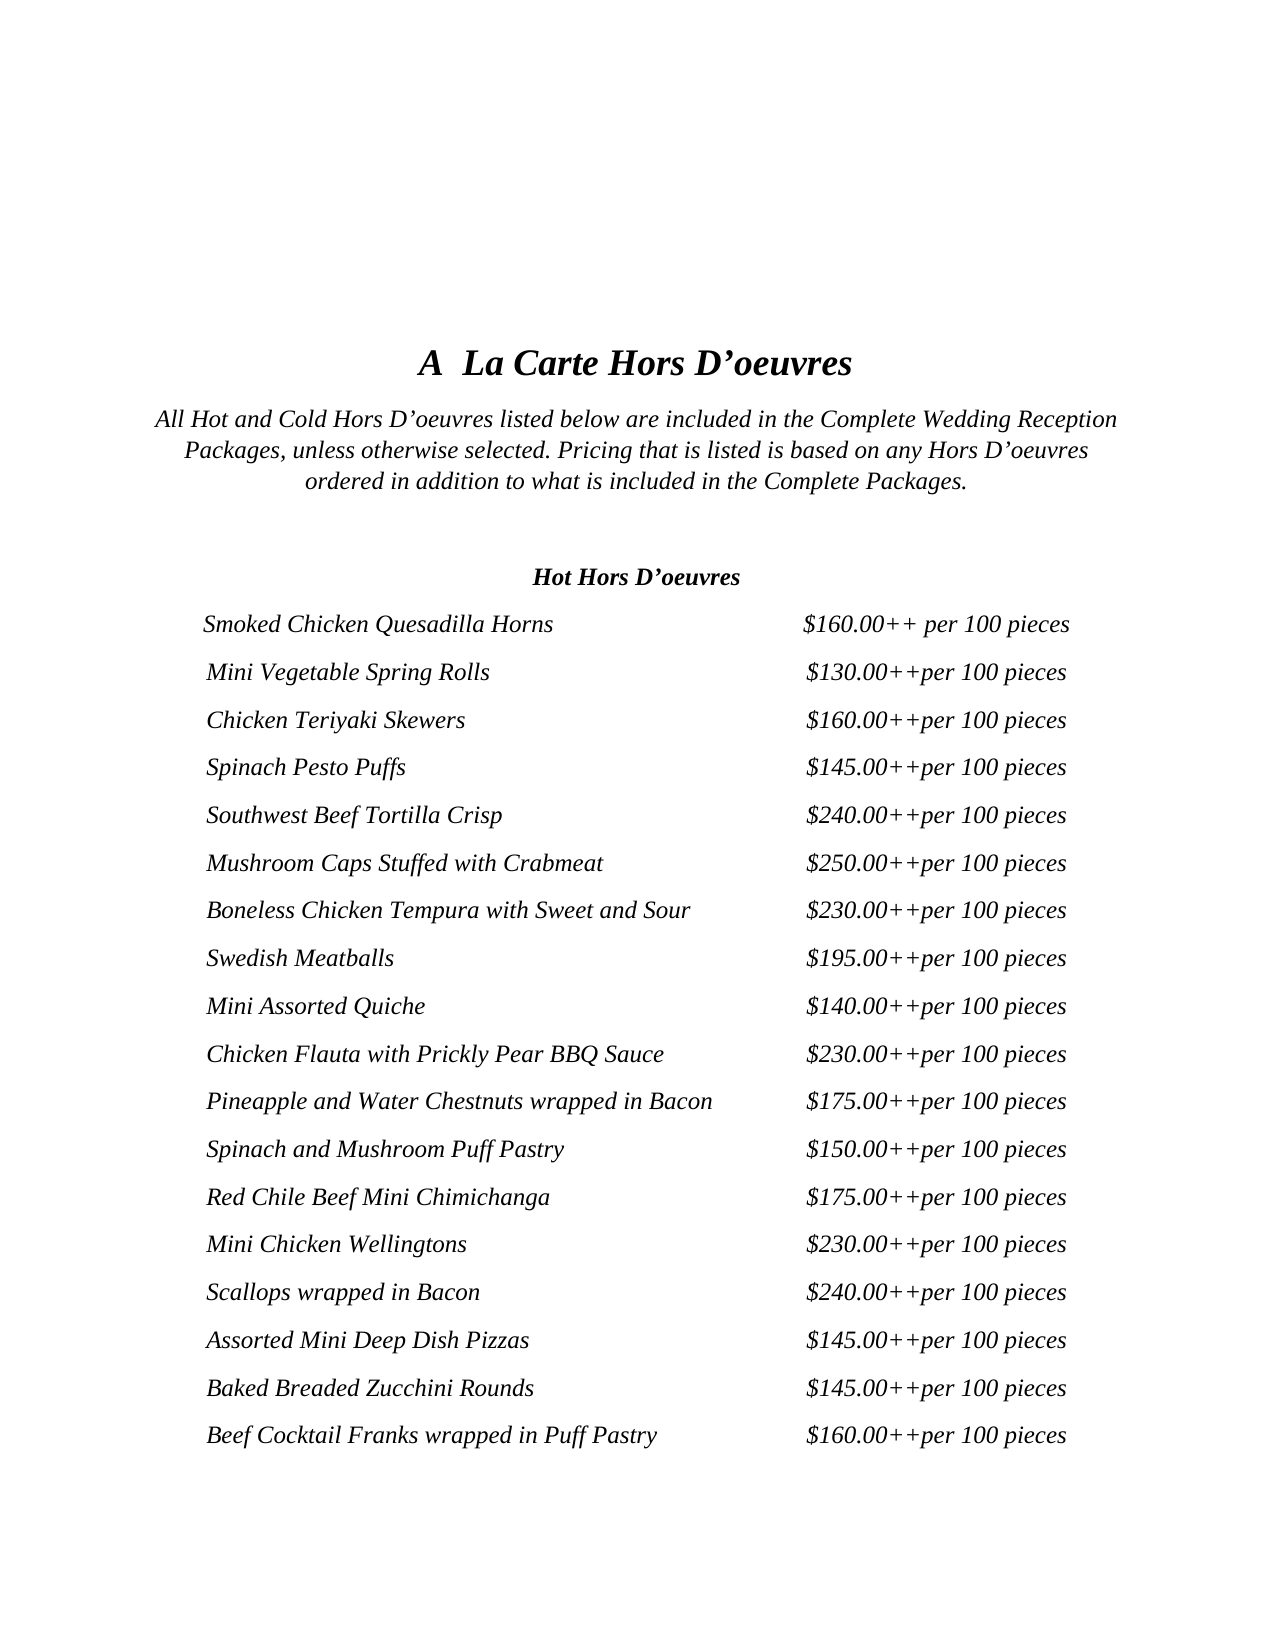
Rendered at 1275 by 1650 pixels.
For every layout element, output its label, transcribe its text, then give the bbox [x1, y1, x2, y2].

text Mini Assorted Quiche $140.00++per 100 pieces [150, 991, 1125, 1020]
text Assorted Mini Deep Dish Pizzas $145.00++per 100 pieces [150, 1325, 1125, 1354]
text Spinach Pesto Puffs $145.00++per 100 pieces [150, 752, 1125, 781]
text Scallops wrapped in Bacon $240.00++per 100 pieces [150, 1277, 1125, 1306]
text All Hot and Cold Hors D’oeuvres listed below are included in the Complete Wedding Reception Packages, unless otherwise selected. Pricing that is listed is based on any Hors D’oeuvres ordered in addition to what is included in the Complete Packages. [150, 404, 1125, 495]
text Pineapple and Water Chestnuts wrapped in Bacon $175.00++per 100 pieces [150, 1086, 1125, 1115]
text Chicken Teriyaki Skewers $160.00++per 100 pieces [150, 705, 1125, 733]
text Chicken Flauta with Prickly Pear BBQ Sauce $230.00++per 100 pieces [150, 1039, 1125, 1067]
text Swedish Meatballs $195.00++per 100 pieces [150, 943, 1125, 972]
text Boneless Chicken Tempura with Sweet and Sour $230.00++per 100 pieces [150, 896, 1125, 924]
text Red Chile Beef Mini Chimichanga $175.00++per 100 pieces [150, 1182, 1125, 1211]
text Spinach and Mushroom Puff Pastry $150.00++per 100 pieces [150, 1134, 1125, 1163]
text Southwest Beef Tortilla Crisp $240.00++per 100 pieces [150, 800, 1125, 829]
text Smoked Chicken Quesadilla Horns $160.00++ per 100 pieces [150, 609, 1125, 638]
text Mushroom Caps Stuffed with Crabmeat $250.00++per 100 pieces [150, 848, 1125, 877]
text Hot Hors D’oeuvres [150, 562, 1125, 590]
text A La Carte Hors D’oeuvres [150, 341, 1125, 384]
text Beef Cocktail Franks wrapped in Puff Pastry $160.00++per 100 pieces [150, 1420, 1125, 1449]
text Baked Breaded Zucchini Rounds $145.00++per 100 pieces [150, 1373, 1125, 1401]
text Mini Chicken Wellingtons $230.00++per 100 pieces [150, 1229, 1125, 1258]
text Mini Vegetable Spring Rolls $130.00++per 100 pieces [150, 657, 1125, 686]
